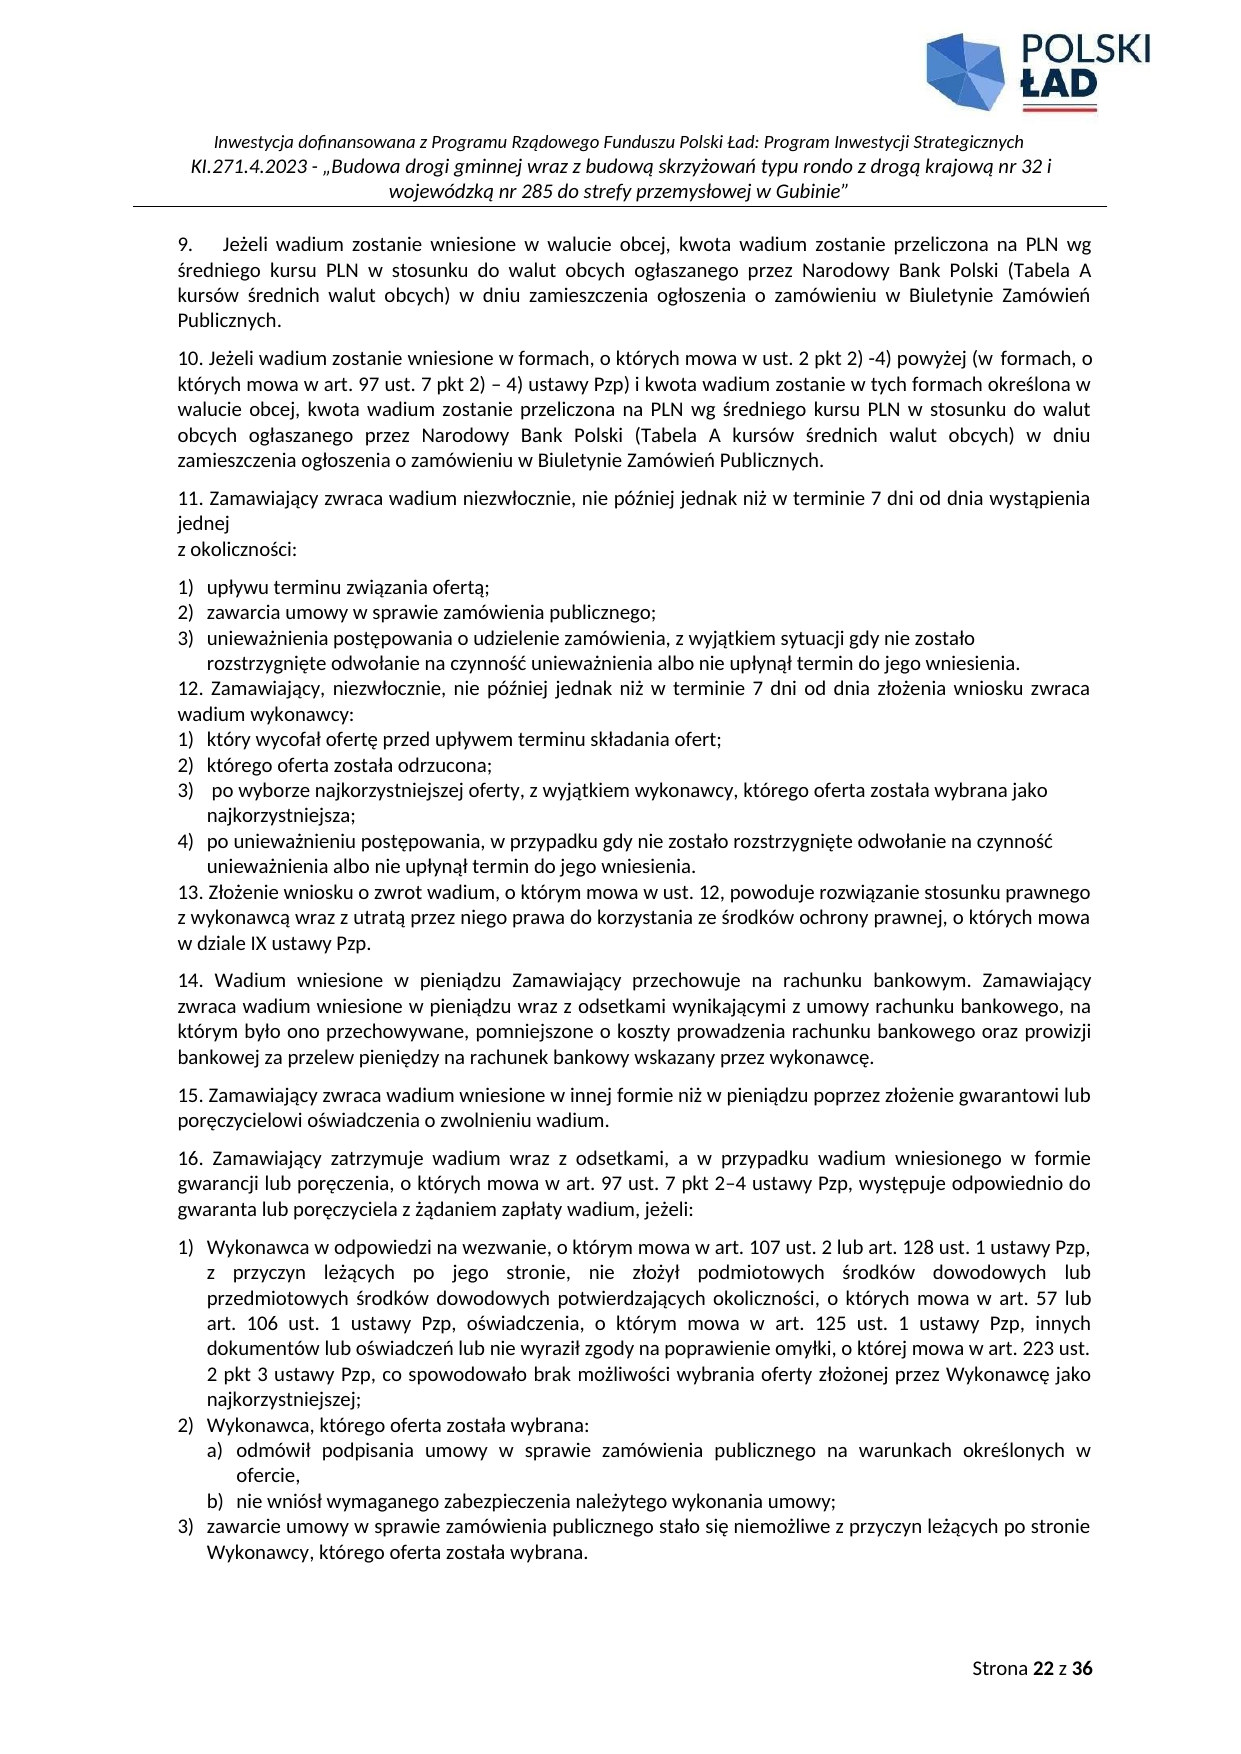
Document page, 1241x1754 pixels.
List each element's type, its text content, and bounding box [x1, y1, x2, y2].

list upływu terminu związania ofertą; [177, 574, 1093, 599]
text 14. Wadium wniesione w pieniądzu Zamawiający przechowuje na rachunku bankowym. Zamawiający zwraca wadium wniesione w pieniądzu wraz z odsetkami wynikającymi z umowy rachunku bankowego, na którym było ono przechowywane, pomniejszone o koszty prowadzenia rachunku bankowego oraz prowizji bankowej za przelew pieniędzy na rachunek bankowy wskazany przez wykonawcę. [177, 968, 1093, 1069]
text 15. Zamawiający zwraca wadium wniesione w innej formie niż w pieniądzu poprzez złożenie gwarantowi lub poręczycielowi oświadczenia o zwolnieniu wadium. [177, 1082, 1093, 1133]
picture [919, 27, 1151, 124]
list odmówił podpisania umowy w sprawie zamówienia publicznego na warunkach określonych w ofercie, [207, 1437, 1093, 1488]
list unieważnienia postępowania o udzielenie zamówienia, z wyjątkiem sytuacji gdy nie zostało rozstrzygnięte odwołanie na czynność unieważnienia albo nie upłynął termin do jego wniesienia. [177, 625, 1093, 676]
list nie wniósł wymaganego zabezpieczenia należytego wykonania umowy; [207, 1488, 1093, 1513]
text 16. Zamawiający zatrzymuje wadium wraz z odsetkami, a w przypadku wadium wniesionego w formie gwarancji lub poręczenia, o których mowa w art. 97 ust. 7 pkt 2–4 ustawy Pzp, występuje odpowiednio do gwaranta lub poręczyciela z żądaniem zapłaty wadium, jeżeli: [177, 1145, 1093, 1221]
list po wyborze najkorzystniejszej oferty, z wyjątkiem wykonawcy, którego oferta została wybrana jako najkorzystniejsza; [177, 777, 1093, 828]
text 10. Jeżeli wadium zostanie wniesione w formach, o których mowa w ust. 2 pkt 2) -4) powyżej (w formach, o których mowa w art. 97 ust. 7 pkt 2) – 4) ustawy Pzp) i kwota wadium zostanie w tych formach określona w walucie obcej, kwota wadium zostanie przeliczona na PLN wg średniego kursu PLN w stosunku do walut obcych ogłaszanego przez Narodowy Bank Polski (Tabela A kursów średnich walut obcych) w dniu zamieszczenia ogłoszenia o zamówieniu w Biuletynie Zamówień Publicznych. [177, 346, 1093, 473]
list Wykonawca, którego oferta została wybrana: [177, 1412, 1093, 1437]
list po unieważnieniu postępowania, w przypadku gdy nie zostało rozstrzygnięte odwołanie na czynność unieważnienia albo nie upłynął termin do jego wniesienia. [177, 828, 1093, 879]
list którego oferta została odrzucona; [177, 752, 1093, 777]
text 12. Zamawiający, niezwłocznie, nie później jednak niż w terminie 7 dni od dnia złożenia wniosku zwraca wadium wykonawcy: [177, 676, 1093, 726]
list który wycofał ofertę przed upływem terminu składania ofert; [177, 726, 1093, 752]
list zawarcia umowy w sprawie zamówienia publicznego; [177, 599, 1093, 625]
list Wykonawca w odpowiedzi na wezwanie, o którym mowa w art. 107 ust. 2 lub art. 128 ust. 1 ustawy Pzp, z przyczyn leżących po jego stronie, nie złożył podmiotowych środków dowodowych lub przedmiotowych środków dowodowych potwierdzających okoliczności, o których mowa w art. 57 lub art. 106 ust. 1 ustawy Pzp, oświadczenia, o którym mowa w art. 125 ust. 1 ustawy Pzp, innych dokumentów lub oświadczeń lub nie wyraził zgody na poprawienie omyłki, o której mowa w art. 223 ust. 2 pkt 3 ustawy Pzp, co spowodowało brak możliwości wybrania oferty złożonej przez Wykonawcę jako najkorzystniejszej; [177, 1234, 1093, 1412]
text 9. Jeżeli wadium zostanie wniesione w walucie obcej, kwota wadium zostanie przeliczona na PLN wg średniego kursu PLN w stosunku do walut obcych ogłaszanego przez Narodowy Bank Polski (Tabela A kursów średnich walut obcych) w dniu zamieszczenia ogłoszenia o zamówieniu w Biuletynie Zamówień Publicznych. [177, 231, 1093, 333]
text 11. Zamawiający zwraca wadium niezwłocznie, nie później jednak niż w terminie 7 dni od dnia wystąpienia jednej z okoliczności: [177, 485, 1093, 561]
text 13. Złożenie wniosku o zwrot wadium, o którym mowa w ust. 12, powoduje rozwiązanie stosunku prawnego z wykonawcą wraz z utratą przez niego prawa do korzystania ze środków ochrony prawnej, o których mowa w dziale IX ustawy Pzp. [177, 879, 1093, 955]
list zawarcie umowy w sprawie zamówienia publicznego stało się niemożliwe z przyczyn leżących po stronie Wykonawcy, którego oferta została wybrana. [177, 1513, 1093, 1564]
